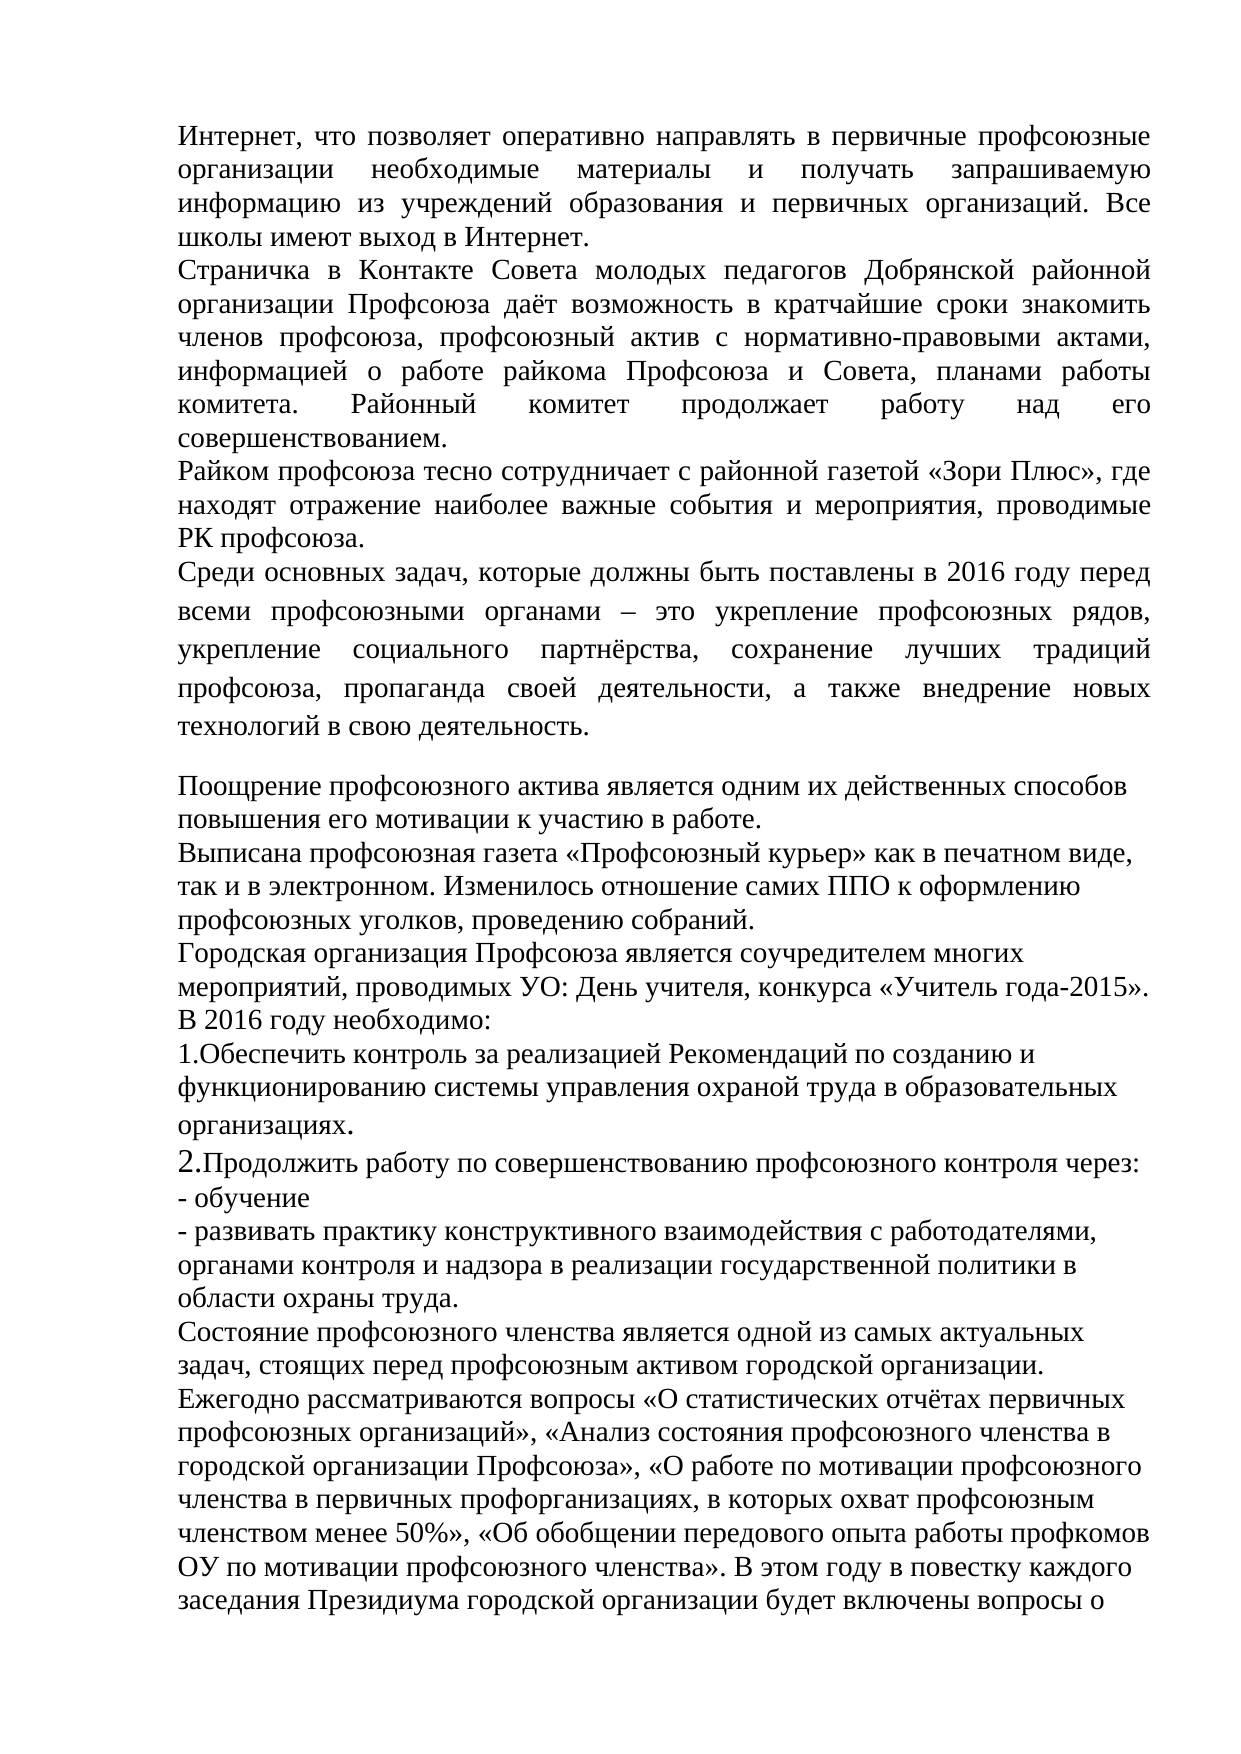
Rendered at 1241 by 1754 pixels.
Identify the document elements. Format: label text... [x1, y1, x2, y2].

text 1.Обеспечить контроль за реализацией Рекомендаций по созданию и функционированию системы управления охраной труда в образовательных организациях. [177, 1036, 1152, 1141]
text - развивать практику конструктивного взаимодействия с работодателями, органами контроля и надзора в реализации государственной политики в области охраны труда. [177, 1213, 1152, 1314]
text 2.Продолжить работу по совершенствованию профсоюзного контроля через: [177, 1141, 1152, 1180]
text Страничка в Контакте Совета молодых педагогов Добрянской районной организации Профсоюза даёт возможность в кратчайшие сроки знакомить членов профсоюза, профсоюзный актив с нормативно-правовыми актами, информацией о работе райкома Профсоюза и Совета, планами работы комитета. Районный комитет продолжает работу над его совершенствованием. [177, 252, 1152, 453]
text В 2016 году необходимо: [177, 1002, 1152, 1036]
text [177, 118, 1152, 252]
text - обучение [177, 1180, 1152, 1213]
text Райком профсоюза тесно сотрудничает с районной газетой «Зори Плюс», где находят отражение наиболее важные события и мероприятия, проводимые РК профсоюза. [177, 453, 1152, 554]
text Среди основных задач, которые должны быть поставлены в 2016 году перед всеми профсоюзными органами – это укрепление профсоюзных рядов, укрепление социального партнёрства, сохранение лучших традиций профсоюза, пропаганда своей деятельности, а также внедрение новых технологий в свою деятельность. [177, 554, 1152, 742]
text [177, 1314, 1152, 1616]
text Городская организация Профсоюза является соучредителем многих мероприятий, проводимых УО: День учителя, конкурса «Учитель года-2015». [177, 935, 1152, 1002]
text Поощрение профсоюзного актива является одним их действенных способов повышения его мотивации к участию в работе. [177, 768, 1152, 835]
text Выписана профсоюзная газета «Профсоюзный курьер» как в печатном виде, так и в электронном. Изменилось отношение самих ППО к оформлению профсоюзных уголков, проведению собраний. [177, 835, 1152, 935]
